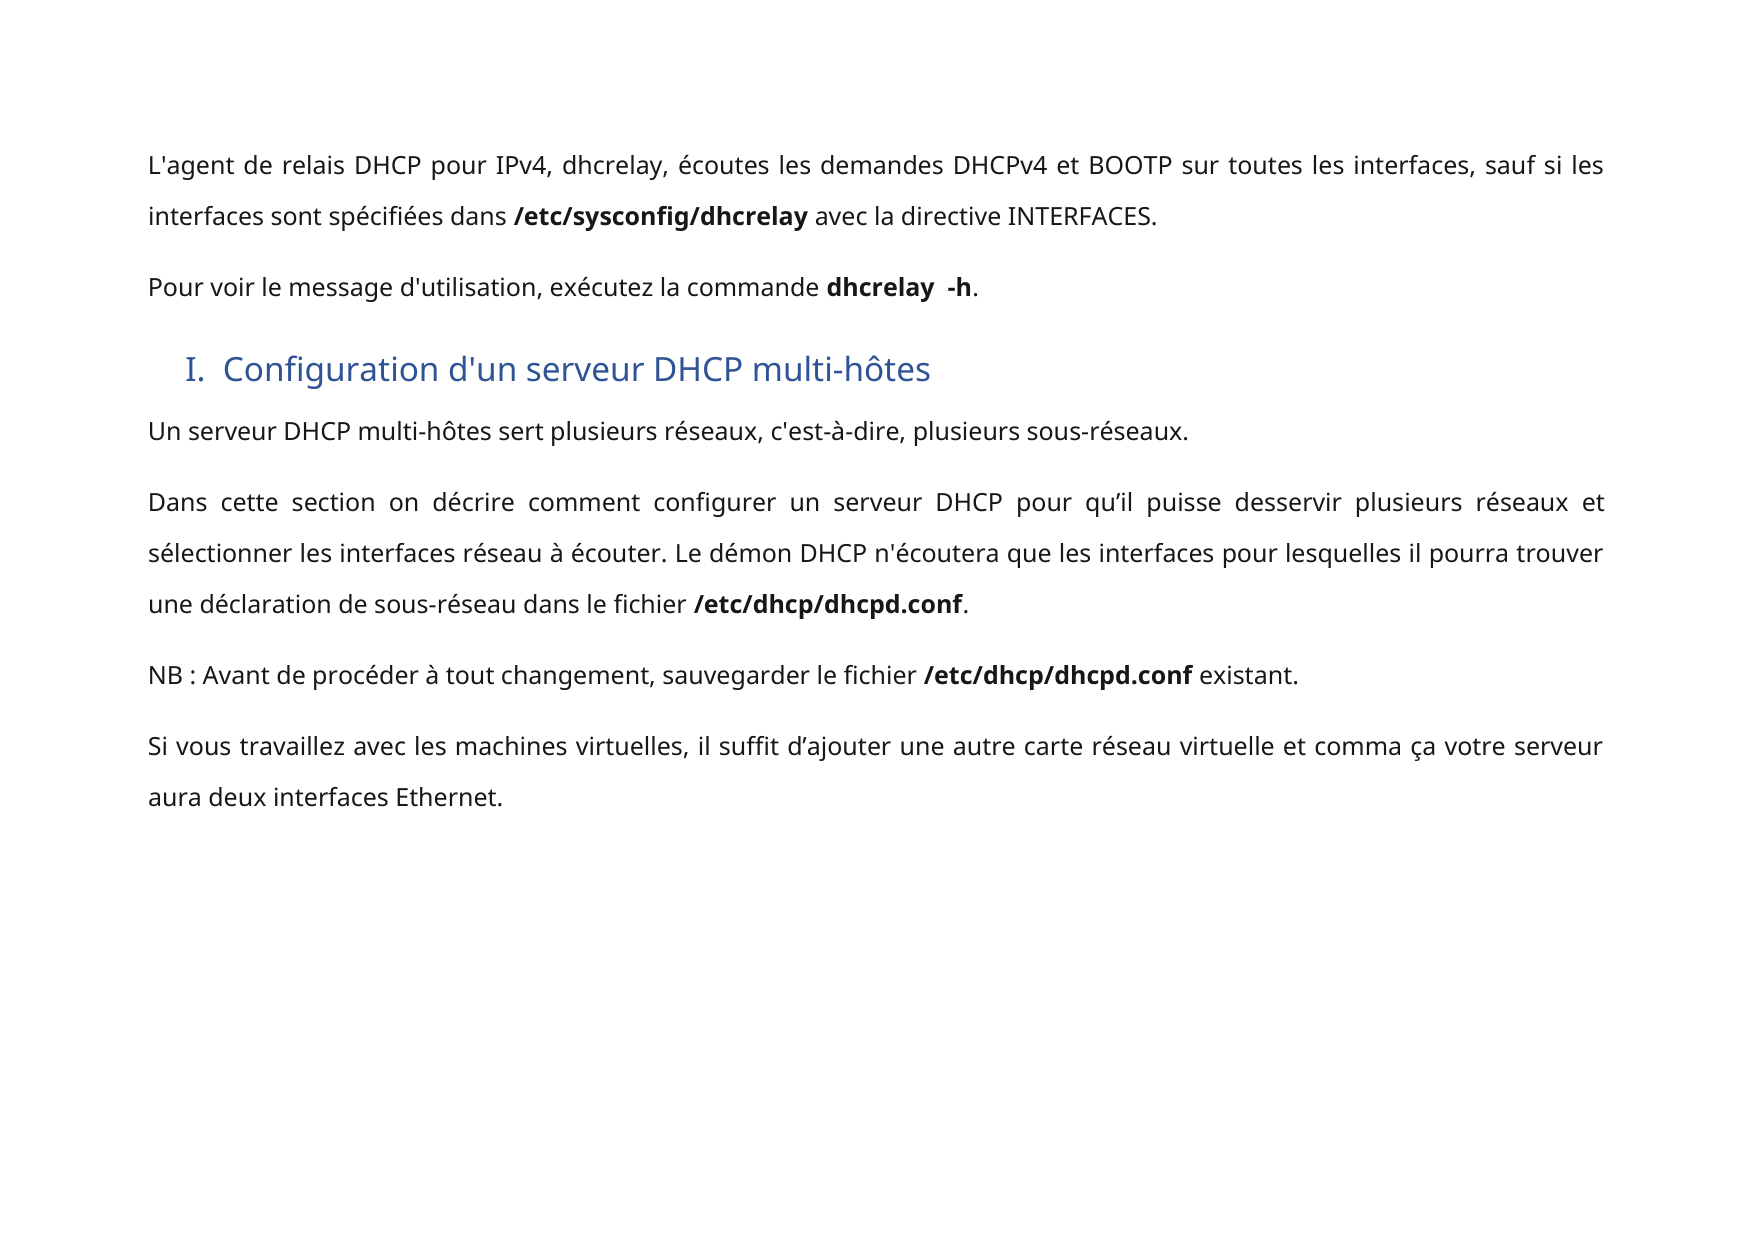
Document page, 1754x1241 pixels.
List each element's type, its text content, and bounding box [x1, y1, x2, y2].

text NB : Avant de procéder à tout changement, sauvegarder le fichier /etc/dhcp/dhcpd.conf existant. [148, 658, 1606, 692]
subtitle Configuration d'un serveur DHCP multi-hôtes [185, 346, 1606, 391]
text Si vous travaillez avec les machines virtuelles, il suffit d’ajouter une autre carte réseau virtuelle et comma ça votre serveur aura deux interfaces Ethernet. [148, 729, 1606, 814]
text Pour voir le message d'utilisation, exécutez la commande dhcrelay -h. [148, 269, 1606, 304]
text Dans cette section on décrire comment configurer un serveur DHCP pour qu’il puisse desservir plusieurs réseaux et sélectionner les interfaces réseau à écouter. Le démon DHCP n'écoutera que les interfaces pour lesquelles il pourra trouver une déclaration de sous-réseau dans le fichier /etc/dhcp/dhcpd.conf. [148, 485, 1606, 621]
text Un serveur DHCP multi-hôtes sert plusieurs réseaux, c'est-à-dire, plusieurs sous-réseaux. [148, 414, 1606, 448]
text L'agent de relais DHCP pour IPv4, dhcrelay, écoutes les demandes DHCPv4 et BOOTP sur toutes les interfaces, sauf si les interfaces sont spécifiées dans /etc/sysconfig/dhcrelay avec la directive INTERFACES. [148, 148, 1606, 233]
